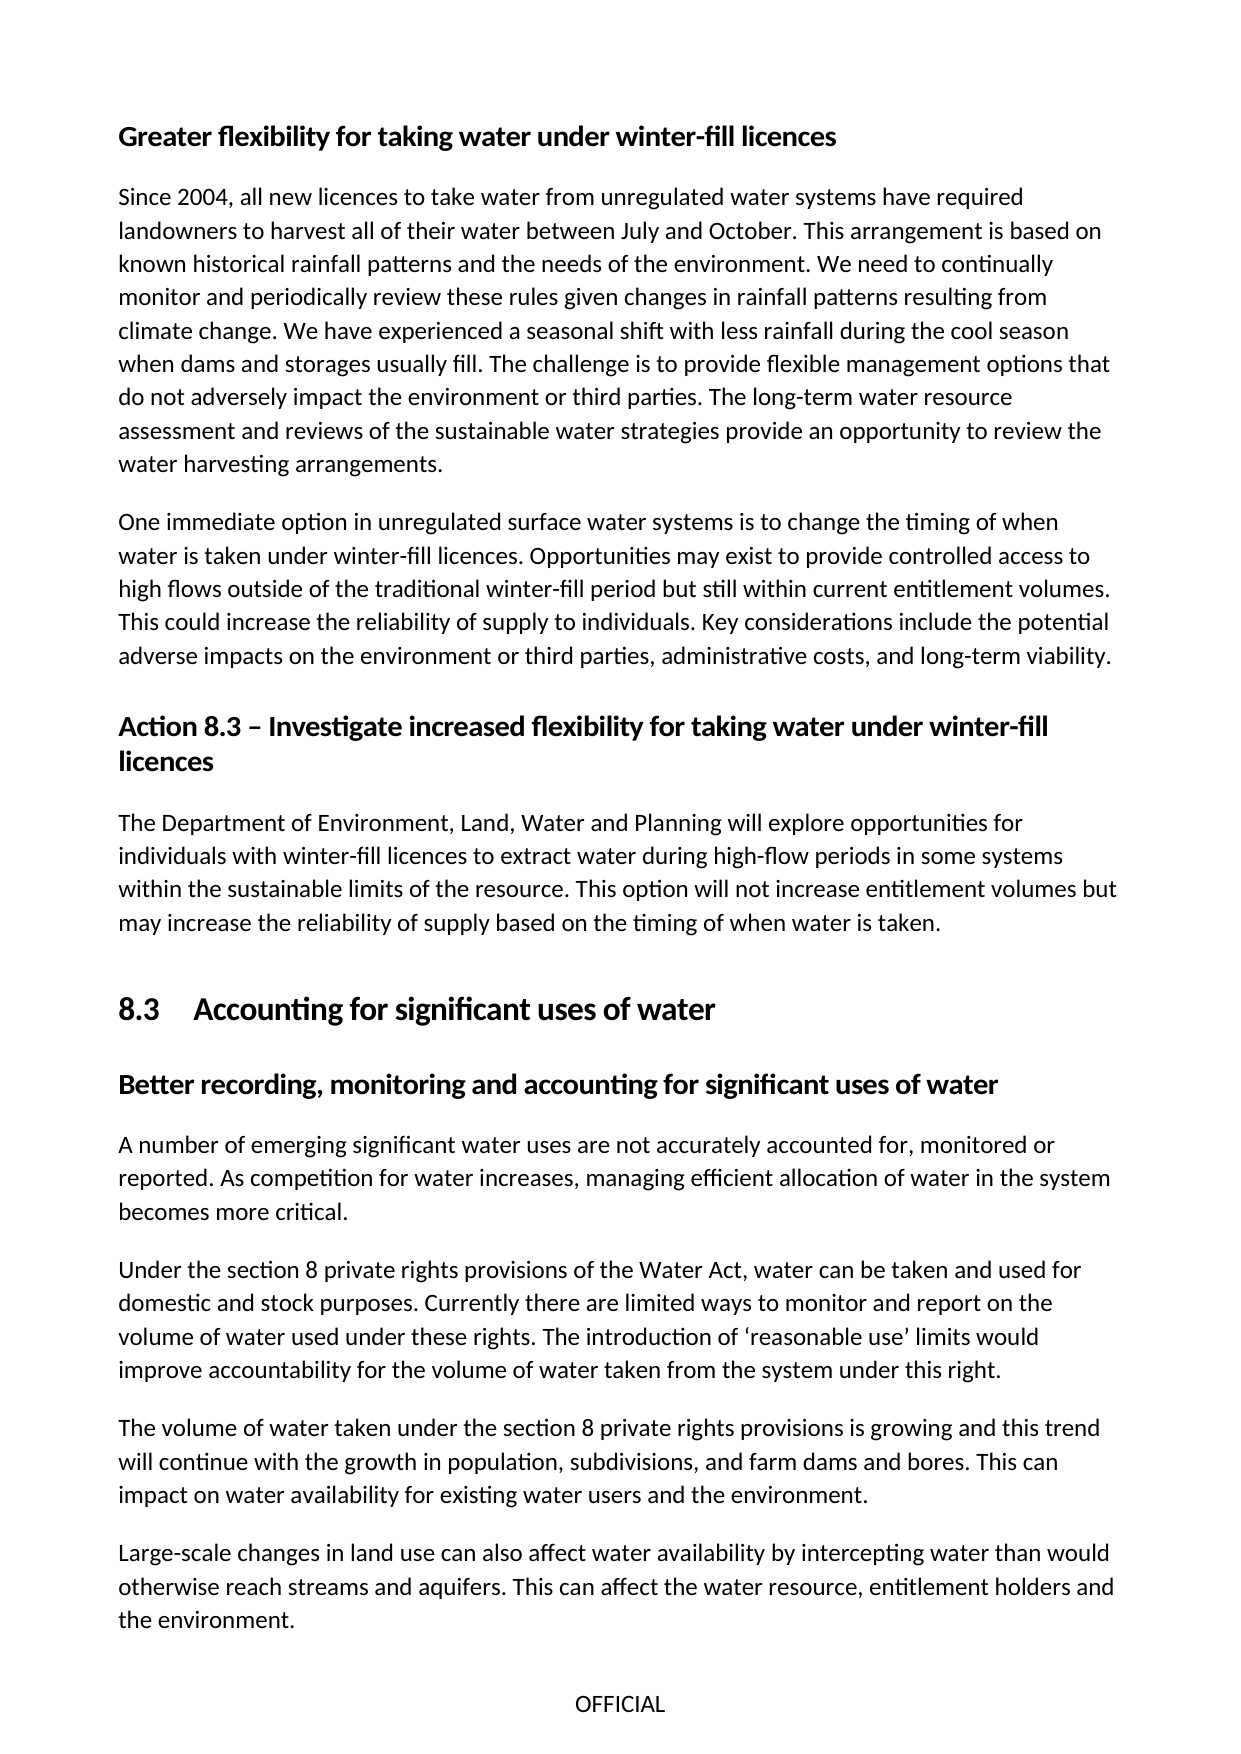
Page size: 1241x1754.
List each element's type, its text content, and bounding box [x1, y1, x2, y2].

text The Department of Environment, Land, Water and Planning will explore opportunities for individuals with winter-fill licences to extract water during high-flow periods in some systems within the sustainable limits of the resource. This option will not increase entitlement volumes but may increase the reliability of supply based on the timing of when water is taken. [118, 804, 1122, 937]
text Under the section 8 private rights provisions of the Water Act, water can be taken and used for domestic and stock purposes. Currently there are limited ways to monitor and report on the volume of water used under these rights. The introduction of ‘reasonable use’ limits would improve accountability for the volume of water taken from the system under this right. [118, 1251, 1122, 1385]
subtitle Greater flexibility for taking water under winter-fill licences [118, 118, 1122, 154]
text Since 2004, all new licences to take water from unregulated water systems have required landowners to harvest all of their water between July and October. This arrangement is based on known historical rainfall patterns and the needs of the environment. We need to continually monitor and periodically review these rules given changes in rainfall patterns resulting from climate change. We have experienced a seasonal shift with less rainfall during the cool season when dams and storages usually fill. The challenge is to provide flexible management options that do not adversely impact the environment or third parties. The long-term water resource assessment and reviews of the sustainable water strategies provide an opportunity to review the water harvesting arrangements. [118, 179, 1122, 479]
subtitle 8.3 Accounting for significant uses of water [118, 987, 1122, 1028]
text One immediate option in unregulated surface water systems is to change the timing of when water is taken under winter-fill licences. Opportunities may exist to provide controlled access to high flows outside of the traditional winter-fill period but still within current entitlement volumes. This could increase the reliability of supply to individuals. Key considerations include the potential adverse impacts on the environment or third parties, administrative costs, and long-term viability. [118, 504, 1122, 670]
text Large-scale changes in land use can also affect water availability by intercepting water than would otherwise reach streams and aquifers. This can affect the water resource, entitlement holders and the environment. [118, 1535, 1122, 1635]
subtitle Better recording, monitoring and accounting for significant uses of water [118, 1066, 1122, 1101]
text The volume of water taken under the section 8 private rights provisions is growing and this trend will continue with the growth in population, subdivisions, and farm dams and bores. This can impact on water availability for existing water users and the environment. [118, 1410, 1122, 1510]
subtitle Action 8.3 – Investigate increased flexibility for taking water under winter-fill licences [118, 708, 1122, 779]
text A number of emerging significant water uses are not accurately accounted for, monitored or reported. As competition for water increases, managing efficient allocation of water in the system becomes more critical. [118, 1126, 1122, 1226]
